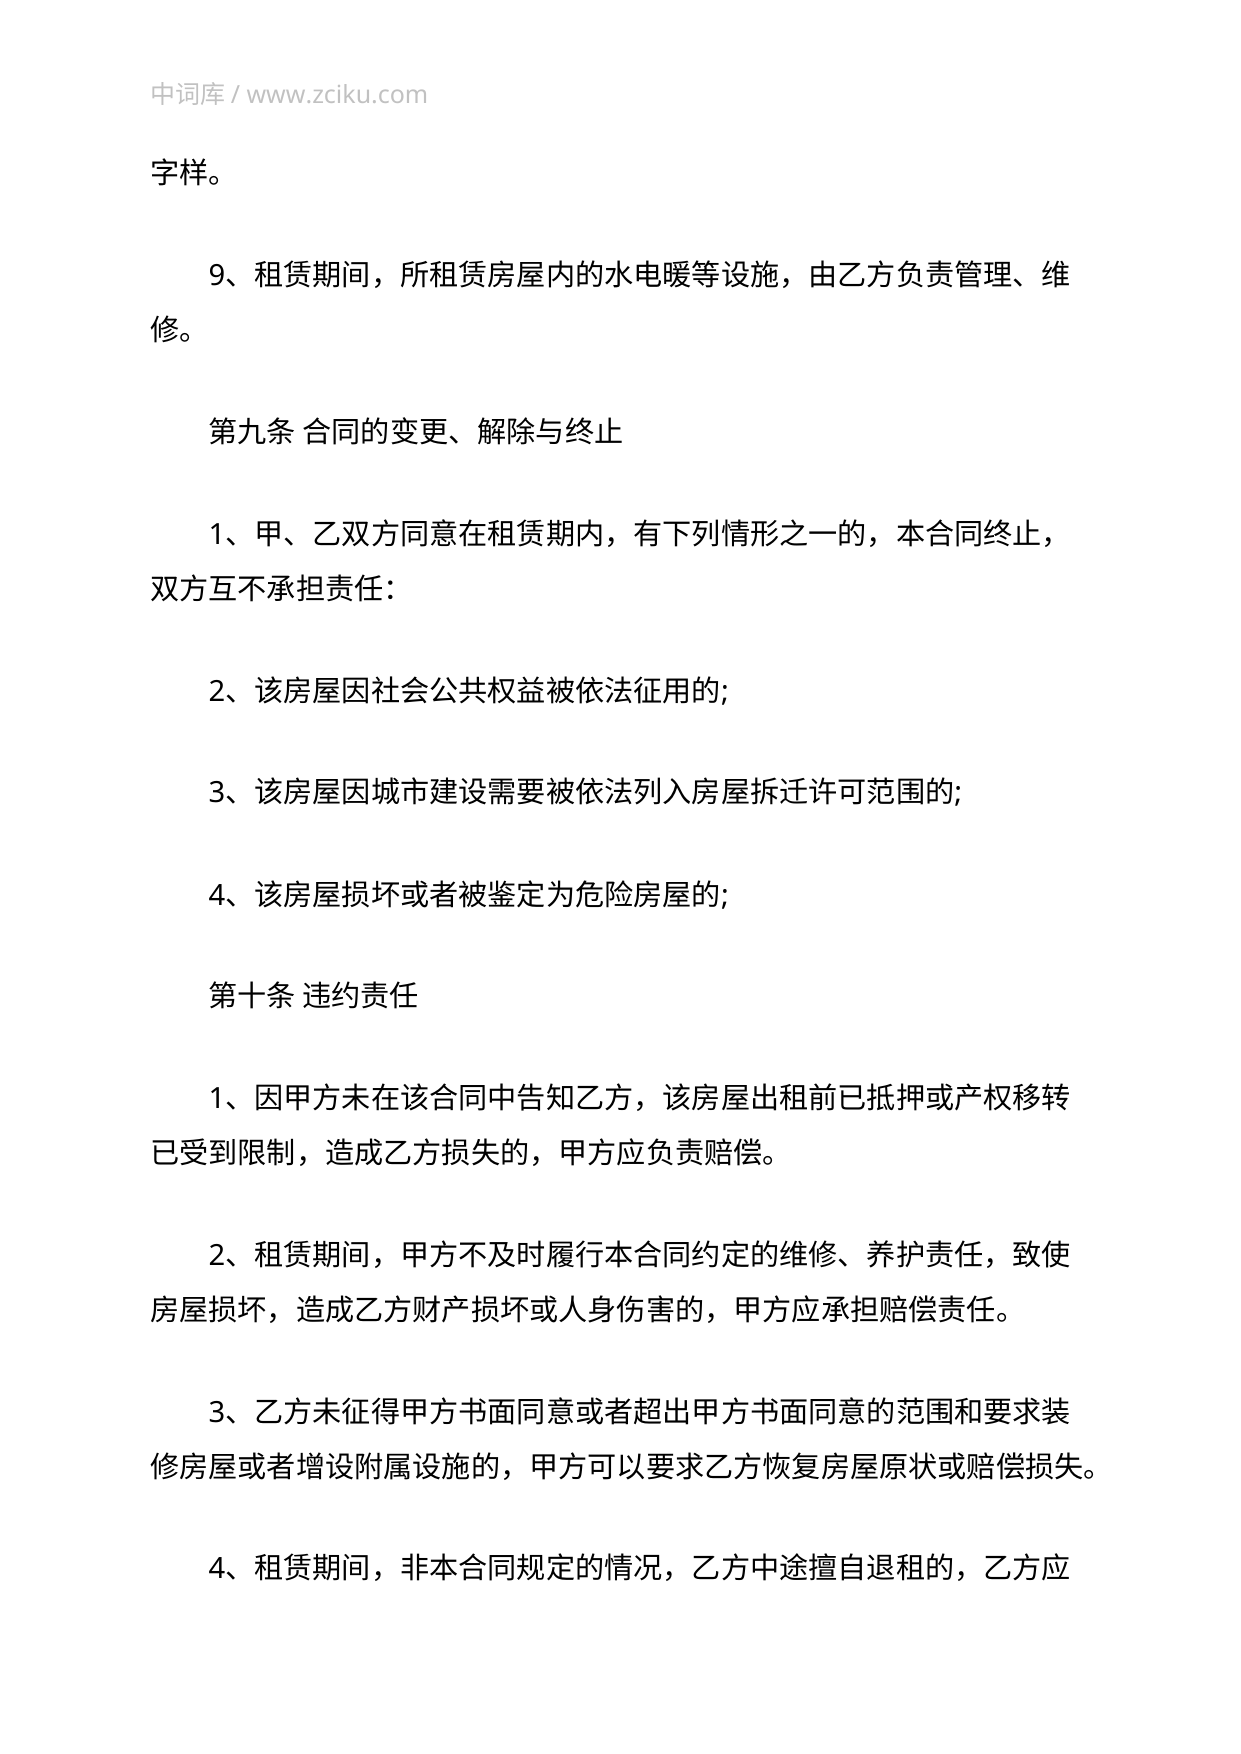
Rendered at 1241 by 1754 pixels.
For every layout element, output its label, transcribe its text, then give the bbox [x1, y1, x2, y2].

text 3、该房屋因城市建设需要被依法列入房屋拆迁许可范围的; [150, 769, 1090, 811]
text 2、该房屋因社会公共权益被依法征用的; [150, 667, 1090, 709]
text 4、该房屋损坏或者被鉴定为危险房屋的; [150, 871, 1090, 913]
text 1、因甲方未在该合同中告知乙方，该房屋出租前已抵押或产权移转已受到限制，造成乙方损失的，甲方应负责赔偿。 [150, 1075, 1090, 1172]
text 1、甲、乙双方同意在租赁期内，有下列情形之一的，本合同终止，双方互不承担责任： [150, 510, 1090, 608]
text 9、租赁期间，所租赁房屋内的水电暖等设施，由乙方负责管理、维修。 [150, 252, 1090, 349]
text 第十条 违约责任 [150, 973, 1090, 1015]
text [150, 150, 1090, 192]
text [150, 1545, 1090, 1587]
text 第九条 合同的变更、解除与终止 [150, 408, 1090, 451]
text 2、租赁期间，甲方不及时履行本合同约定的维修、养护责任，致使房屋损坏，造成乙方财产损坏或人身伤害的，甲方应承担赔偿责任。 [150, 1232, 1090, 1329]
text 3、乙方未征得甲方书面同意或者超出甲方书面同意的范围和要求装修房屋或者增设附属设施的，甲方可以要求乙方恢复房屋原状或赔偿损失。 [150, 1388, 1090, 1486]
